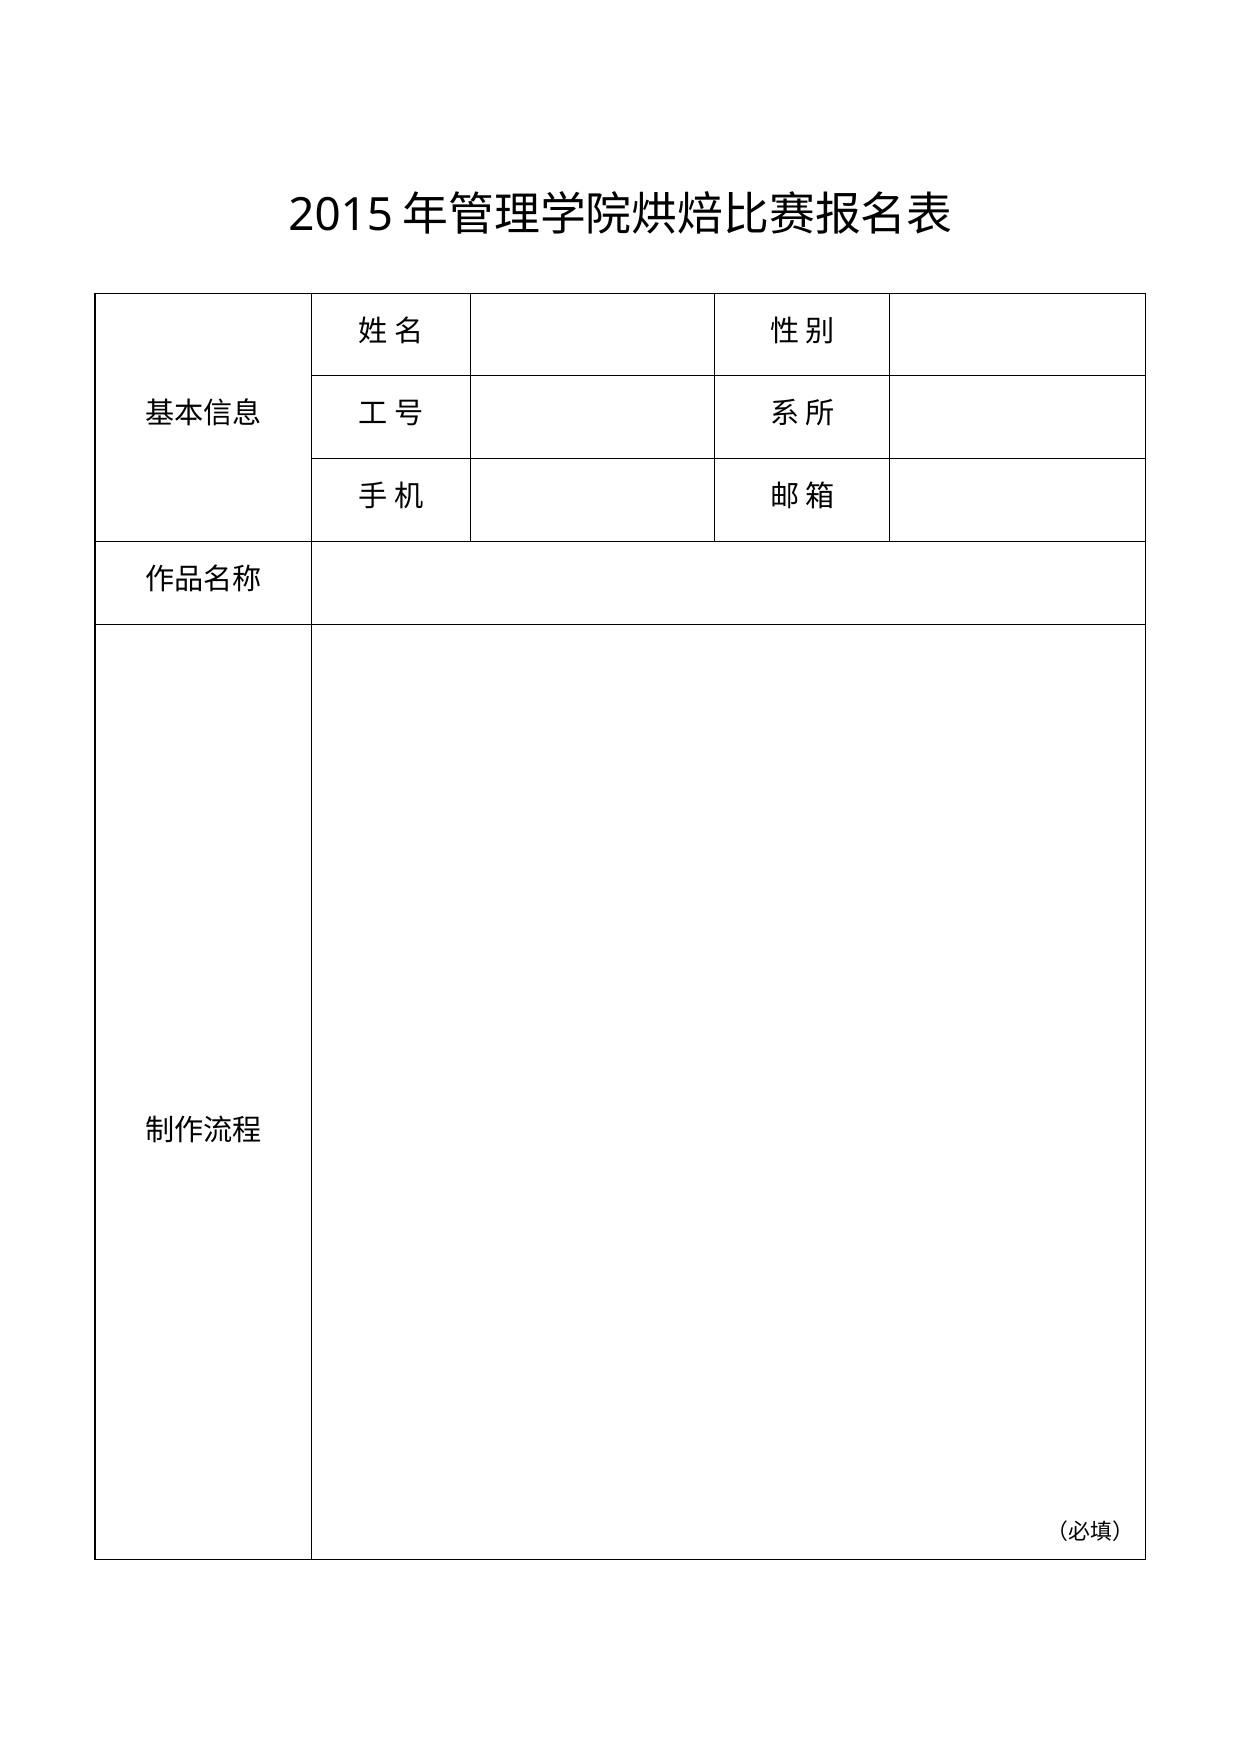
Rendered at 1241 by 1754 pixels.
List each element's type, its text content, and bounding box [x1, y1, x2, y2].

table_cell [312, 542, 1145, 623]
table_cell [890, 376, 1145, 458]
table_cell [471, 376, 714, 458]
table_cell 工 号 [312, 376, 470, 458]
table_cell 作品名称 [96, 542, 311, 623]
table_cell [471, 459, 714, 541]
table_header 基本信息 [96, 294, 311, 541]
text 2015年管理学院烘焙比赛报名表 [187, 162, 1053, 259]
table_cell （必填） [312, 625, 1145, 1559]
table_cell 系 所 [715, 376, 889, 458]
table_header [471, 294, 714, 375]
table_header [890, 294, 1145, 375]
table_header 姓 名 [312, 294, 470, 375]
table_cell [890, 459, 1145, 541]
table_cell 手 机 [312, 459, 470, 541]
table_cell 邮 箱 [715, 459, 889, 541]
table_header 性 别 [715, 294, 889, 375]
table_cell 制作流程 [96, 625, 311, 1559]
